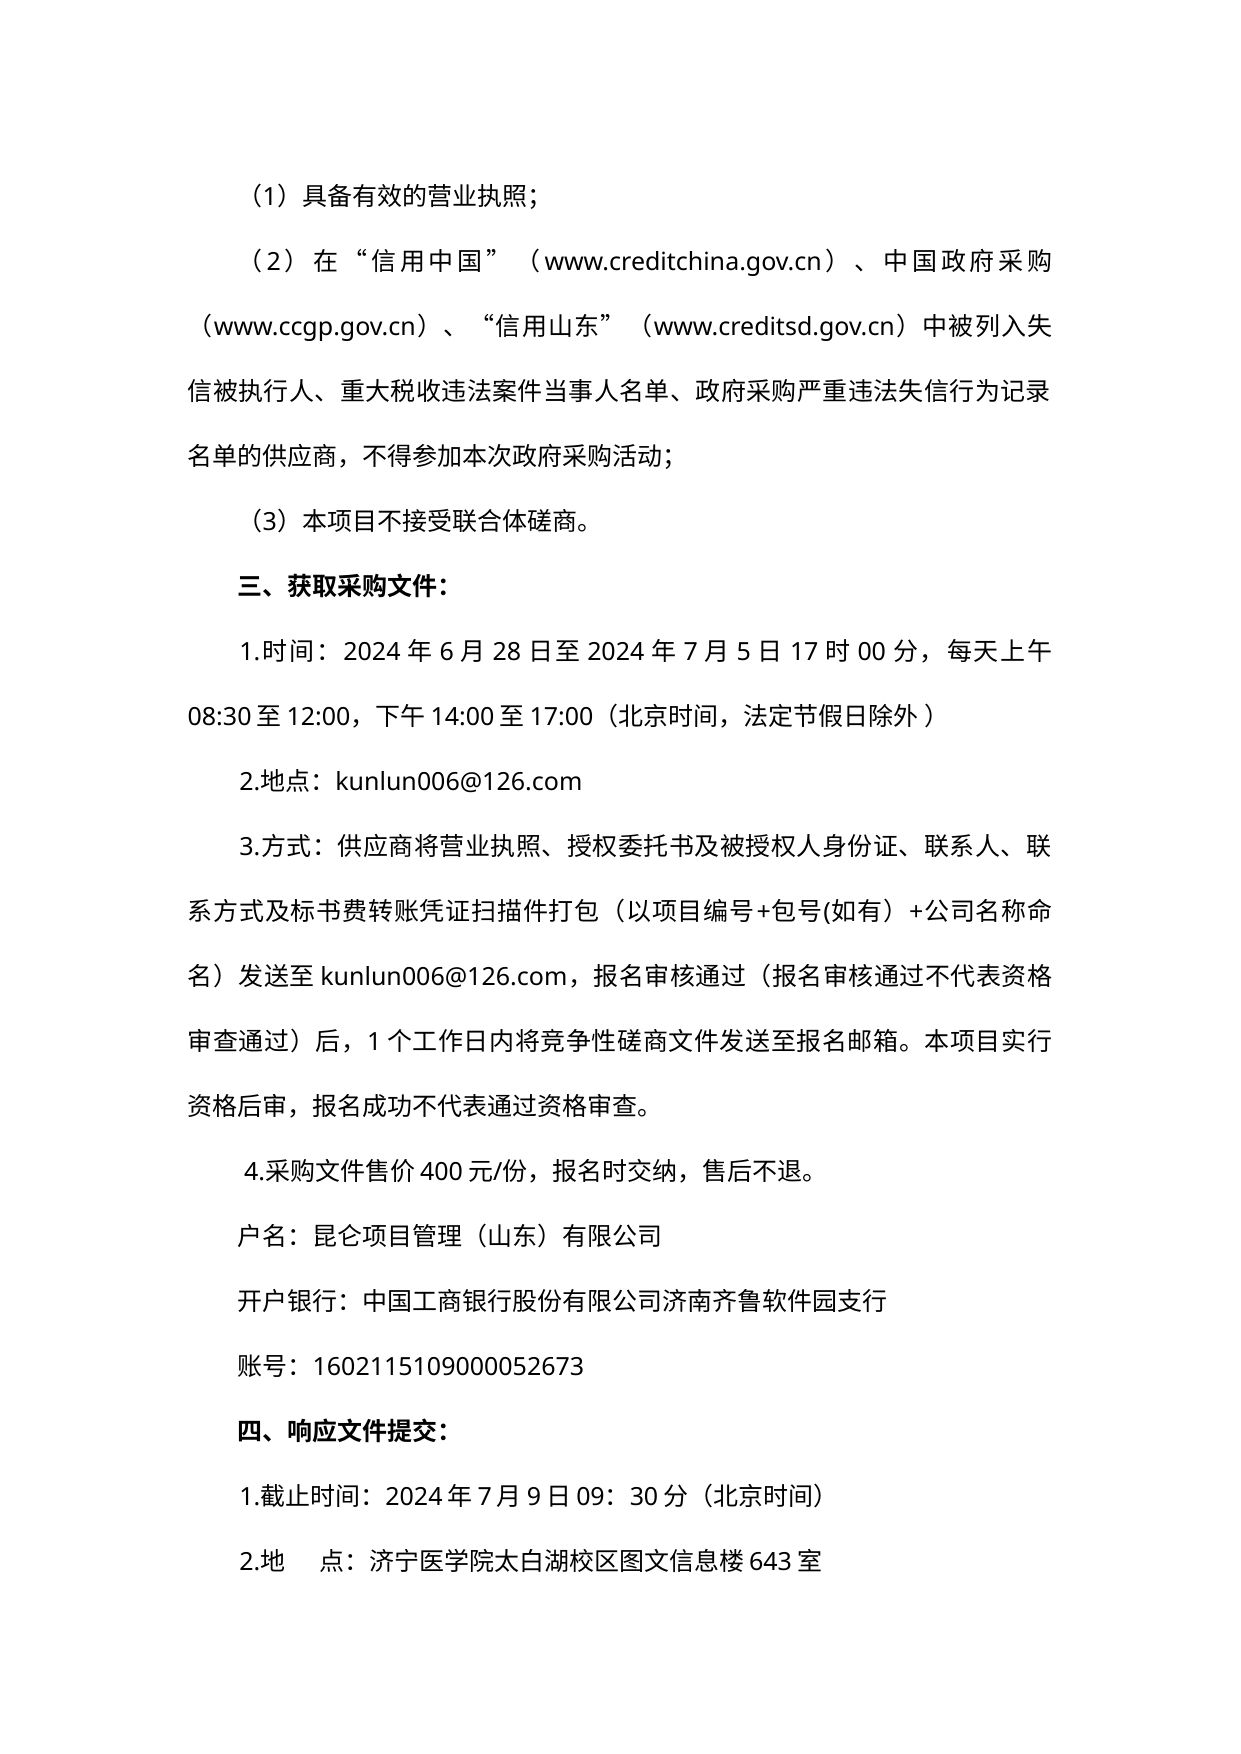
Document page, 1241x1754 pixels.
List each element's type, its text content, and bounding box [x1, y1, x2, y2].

text 1.截止时间：2024年7月9日09：30分（北京时间） [187, 1462, 1053, 1527]
text （1）具备有效的营业执照； [187, 162, 1053, 227]
text 2.地点：kunlun006@126.com [187, 747, 1053, 812]
text 2.地 点：济宁医学院太白湖校区图文信息楼643室 [187, 1527, 1053, 1592]
text 三、获取采购文件： [187, 552, 1053, 617]
text 3.方式：供应商将营业执照、授权委托书及被授权人身份证、联系人、联系方式及标书费转账凭证扫描件打包（以项目编号+包号(如有）+公司名称命名）发送至kunlun006@126.com，报名审核通过（报名审核通过不代表资格审查通过）后，1个工作日内将竞争性磋商文件发送至报名邮箱。本项目实行资格后审，报名成功不代表通过资格审查。 [187, 812, 1053, 1137]
text （3）本项目不接受联合体磋商。 [187, 487, 1053, 552]
text （2）在“信用中国”（www.creditchina.gov.cn）、中国政府采购（www.ccgp.gov.cn）、“信用山东”（www.creditsd.gov.cn）中被列入失信被执行人、重大税收违法案件当事人名单、政府采购严重违法失信行为记录名单的供应商，不得参加本次政府采购活动； [187, 227, 1053, 487]
text 1.时间：2024年6月28日至2024年7月5日17时00分，每天上午08:30至12:00，下午14:00至17:00（北京时间，法定节假日除外 ） [187, 617, 1053, 747]
text 四、响应文件提交： [187, 1397, 1053, 1462]
text 开户银行：中国工商银行股份有限公司济南齐鲁软件园支行 [187, 1267, 1053, 1332]
text 4.采购文件售价400元/份，报名时交纳，售后不退。 [187, 1137, 1053, 1202]
text 账号：1602115109000052673 [187, 1332, 1053, 1397]
text 户名：昆仑项目管理（山东）有限公司 [187, 1202, 1053, 1267]
